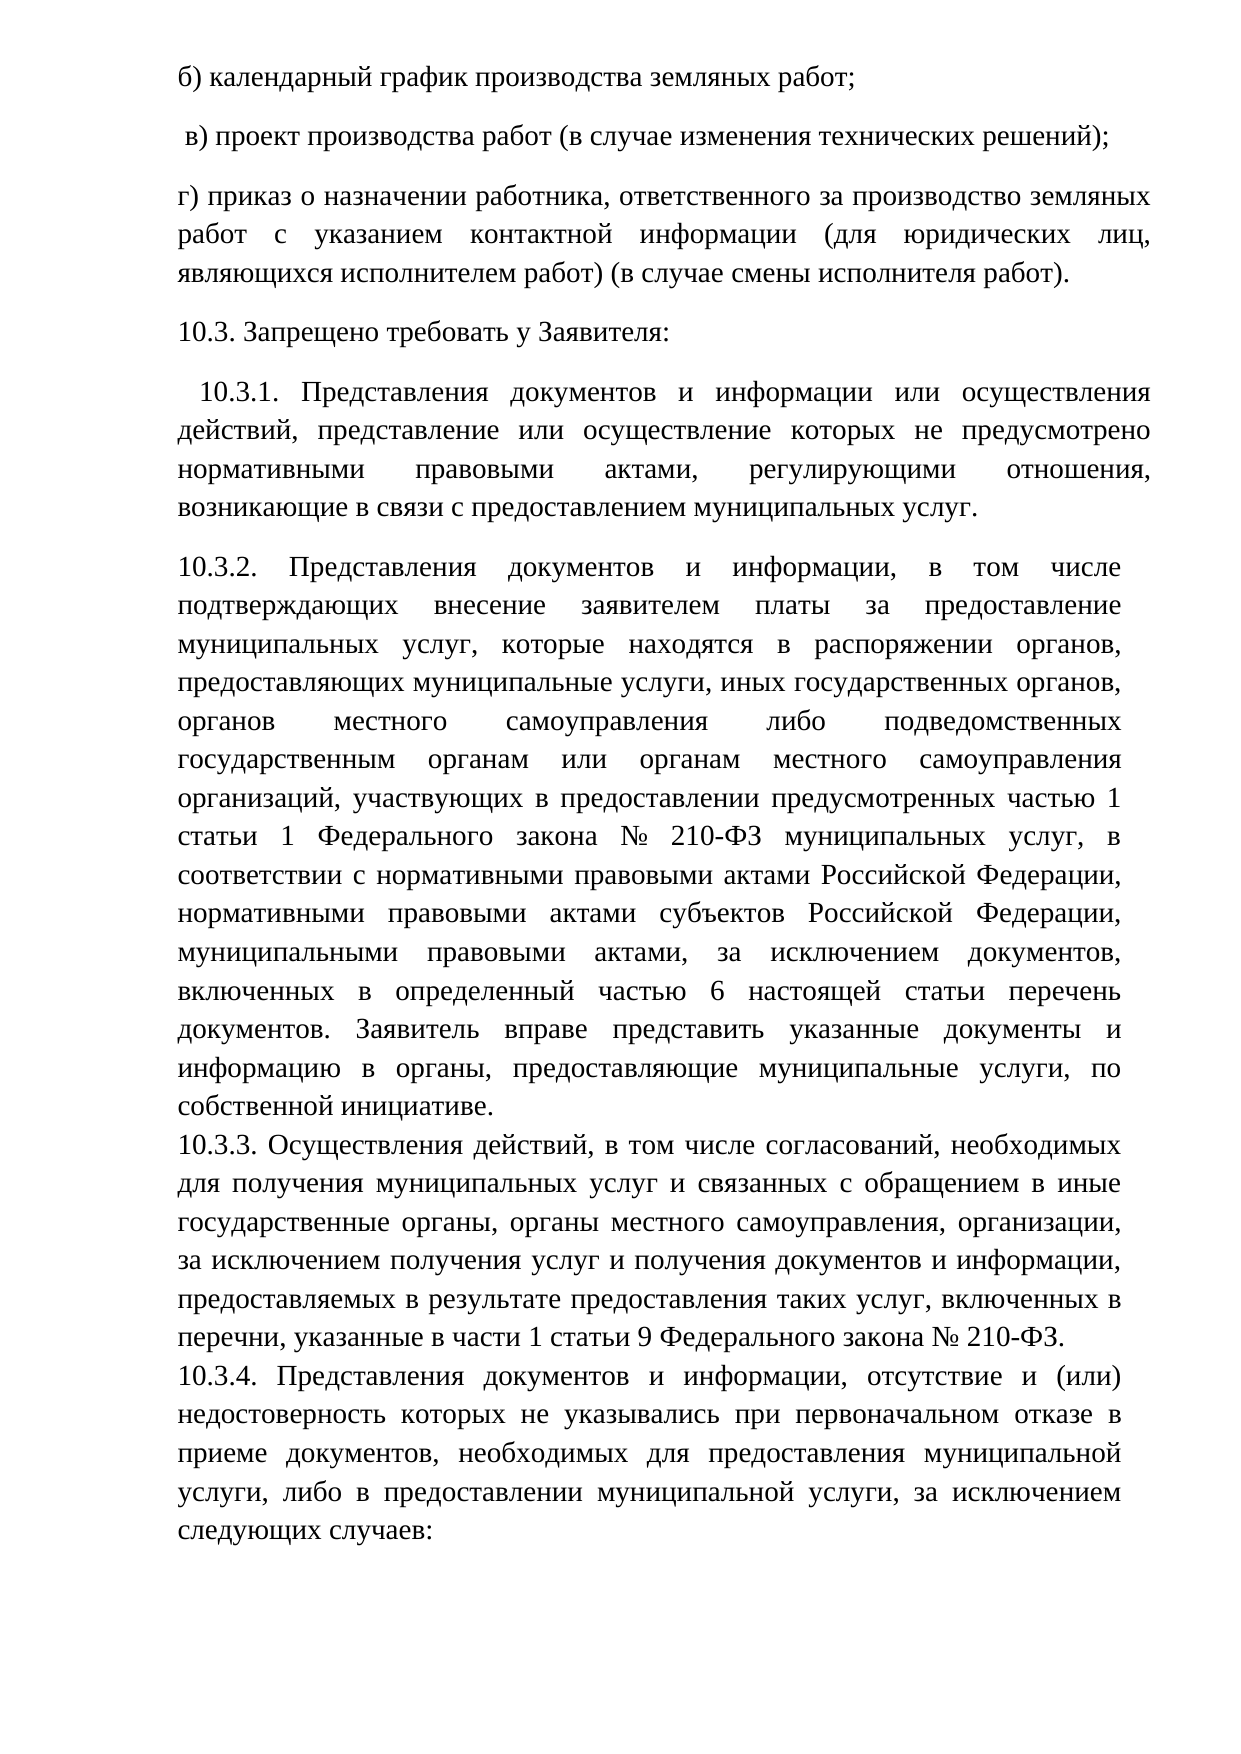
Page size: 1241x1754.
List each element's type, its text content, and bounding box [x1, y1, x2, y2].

text 10.3.3. Осуществления действий, в том числе согласований, необходимых для получения муниципальных услуг и связанных с обращением в иные государственные органы, органы местного самоуправления, организации, за исключением получения услуг и получения документов и информации, предоставляемых в результате предоставления таких услуг, включенных в перечни, указанные в части 1 статьи 9 Федерального закона № 210-ФЗ. [177, 1127, 1122, 1353]
text 10.3. Запрещено требовать у Заявителя: [177, 314, 1152, 348]
text б) календарный график производства земляных работ; [177, 59, 1152, 93]
text 10.3.1. Представления документов и информации или осуществления действий, представление или осуществление которых не предусмотрено нормативными правовыми актами, регулирующими отношения, возникающие в связи с предоставлением муниципальных услуг. [177, 374, 1152, 523]
text в) проект производства работ (в случае изменения технических решений); [177, 118, 1152, 152]
text 10.3.4. Представления документов и информации, отсутствие и (или) недостоверность которых не указывались при первоначальном отказе в приеме документов, необходимых для предоставления муниципальной услуги, либо в предоставлении муниципальной услуги, за исключением следующих случаев: [177, 1358, 1122, 1546]
text г) приказ о назначении работника, ответственного за производство земляных работ с указанием контактной информации (для юридических лиц, являющихся исполнителем работ) (в случае смены исполнителя работ). [177, 178, 1152, 288]
text 10.3.2. Представления документов и информации, в том числе подтверждающих внесение заявителем платы за предоставление муниципальных услуг, которые находятся в распоряжении органов, предоставляющих муниципальные услуги, иных государственных органов, органов местного самоуправления либо подведомственных государственным органам или органам местного самоуправления организаций, участвующих в предоставлении предусмотренных частью 1 статьи 1 Федерального закона № 210-ФЗ муниципальных услуг, в соответствии с нормативными правовыми актами Российской Федерации, нормативными правовыми актами субъектов Российской Федерации, муниципальными правовыми актами, за исключением документов, включенных в определенный частью 6 настоящей статьи перечень документов. Заявитель вправе представить указанные документы и информацию в органы, предоставляющие муниципальные услуги, по собственной инициативе. [177, 549, 1122, 1122]
